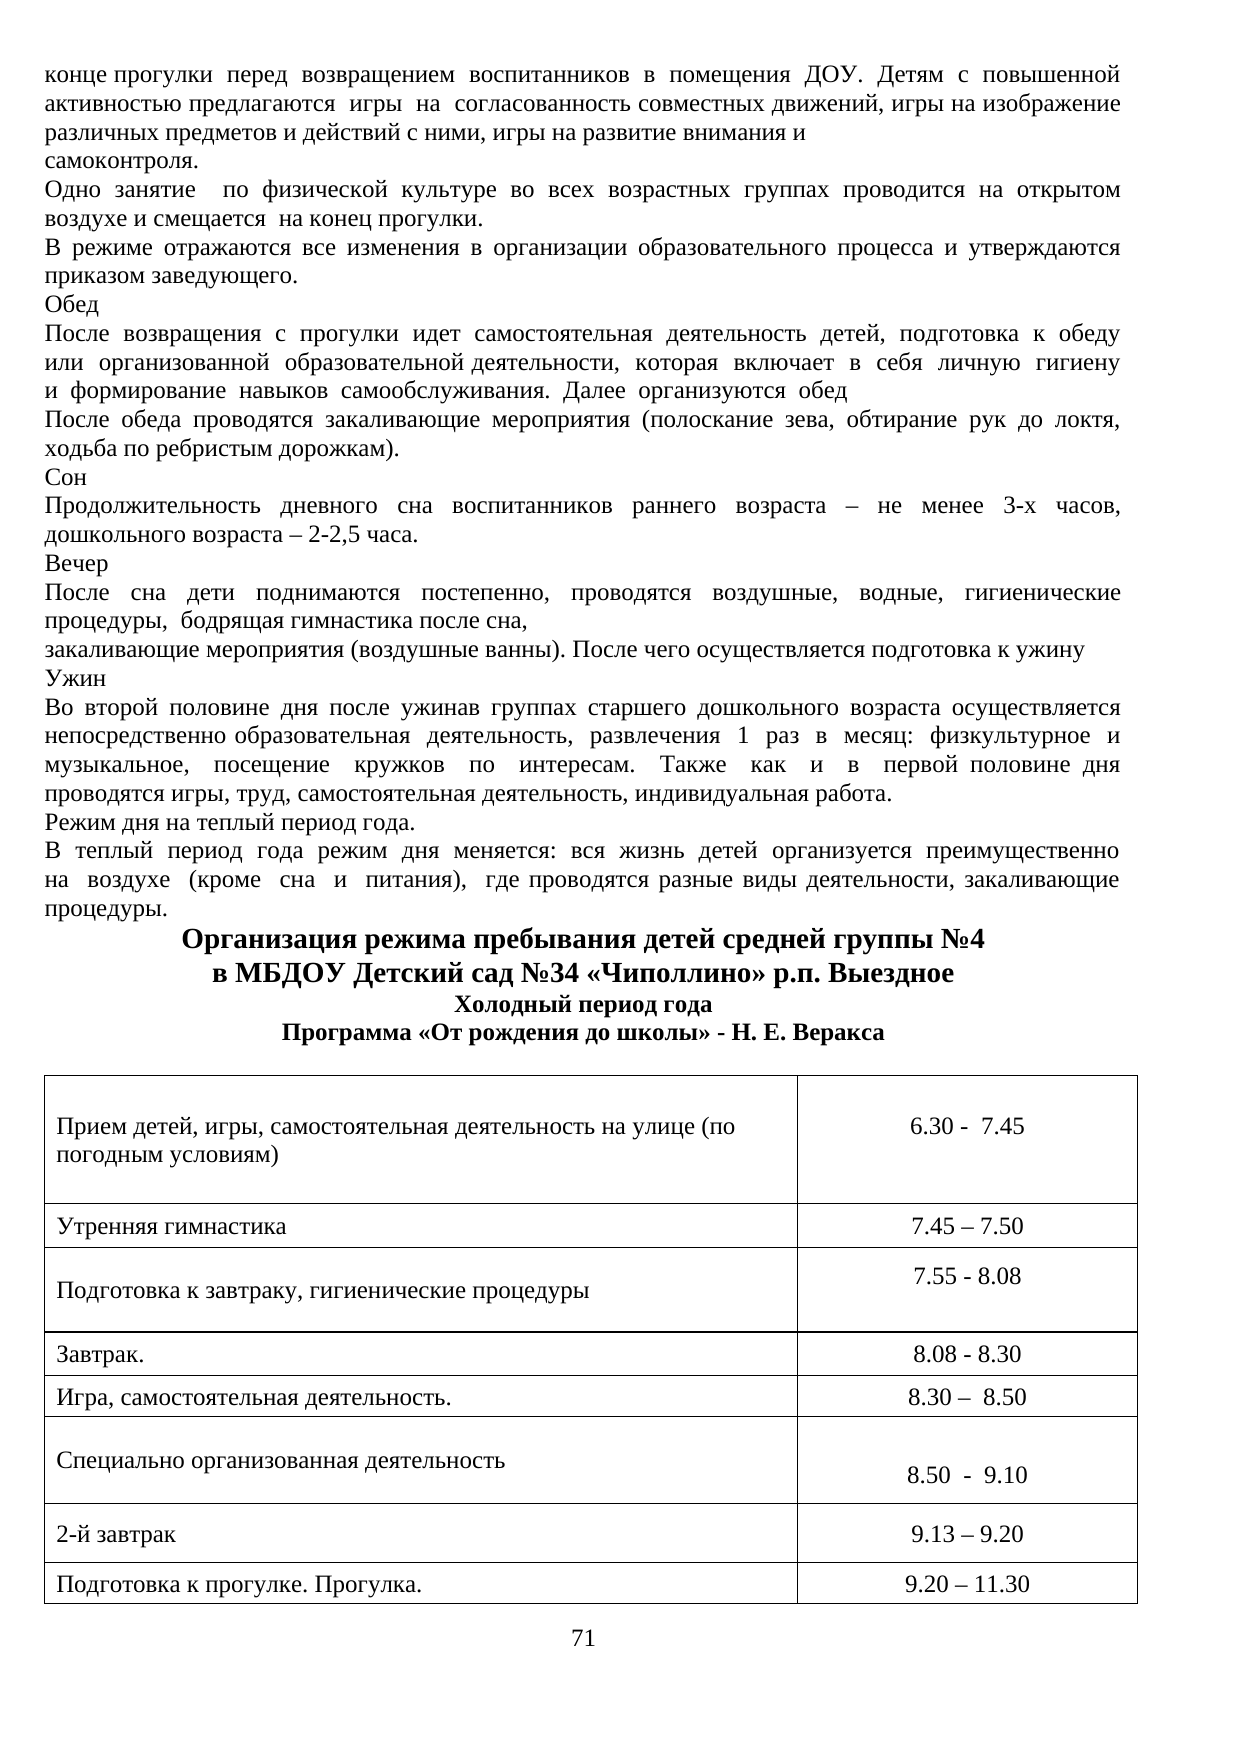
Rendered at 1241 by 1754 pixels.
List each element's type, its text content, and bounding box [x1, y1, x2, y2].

text Вечер [44, 548, 1122, 577]
text Продолжительность дневного сна воспитанников раннего возраста – не менее 3-х часов, дошкольного возраста – 2-2,5 часа. [44, 490, 1122, 548]
table_cell 8.30 – 8.50 [798, 1376, 1137, 1416]
table_header 6.30 - 7.45 [798, 1076, 1137, 1203]
text После обеда проводятся закаливающие мероприятия (полоскание зева, обтирание рук до локтя, ходьба по ребристым дорожкам). [44, 404, 1122, 462]
table_header Прием детей, игры, самостоятельная деятельность на улице (по погодным условиям) [45, 1076, 797, 1203]
text После возвращения с прогулки идет самостоятельная деятельность детей, подготовка к обеду или организованной образовательной деятельности, которая включает в себя личную гигиену и формирование навыков самообслуживания. Далее организуются обед [44, 318, 1122, 404]
text Организация режима пребывания детей средней группы №4 [44, 922, 1122, 955]
text Во второй половине дня после ужинав группах старшего дошкольного возраста осуществляется непосредственно образовательная деятельность, развлечения 1 раз в месяц: физкультурное и музыкальное, посещение кружков по интересам. Также как и в первой половине дня проводятся игры, труд, самостоятельная деятельность, индивидуальная работа. [44, 692, 1122, 807]
table_cell 2-й завтрак [45, 1504, 797, 1562]
table_cell 7.55 - 8.08 [798, 1248, 1137, 1331]
table_cell Подготовка к завтраку, гигиенические процедуры [45, 1248, 797, 1331]
text Сон [44, 462, 1122, 490]
text в МБДОУ Детский сад №34 «Чиполлино» р.п. Выездное [44, 955, 1122, 989]
text закаливающие мероприятия (воздушные ванны). После чего осуществляется подготовка к ужину [44, 634, 1122, 663]
table_cell Утренняя гимнастика [45, 1204, 797, 1247]
table_cell 7.45 – 7.50 [798, 1204, 1137, 1247]
text После сна дети поднимаются постепенно, проводятся воздушные, водные, гигиенические процедуры, бодрящая гимнастика после сна, [44, 577, 1122, 634]
text В теплый период года режим дня меняется: вся жизнь детей организуется преимущественно на воздухе (кроме сна и питания), где проводятся разные виды деятельности, закаливающие процедуры. [44, 835, 1122, 922]
text самоконтроля. [44, 145, 1122, 174]
text Ужин [44, 663, 1122, 692]
table_cell 8.08 - 8.30 [798, 1333, 1137, 1375]
text Одно занятие по физической культуре во всех возрастных группах проводится на открытом воздухе и смещается на конец прогулки. [44, 174, 1122, 232]
text Программа «От рождения до школы» - Н. Е. Веракса [44, 1017, 1122, 1046]
text Обед [44, 289, 1122, 318]
table_cell Игра, самостоятельная деятельность. [45, 1376, 797, 1416]
text В режиме отражаются все изменения в организации образовательного процесса и утверждаются приказом заведующего. [44, 232, 1122, 289]
table_cell 9.13 – 9.20 [798, 1504, 1137, 1562]
text конце прогулки перед возвращением воспитанников в помещения ДОУ. Детям с повышенной активностью предлагаются игры на согласованность совместных движений, игры на изображение различных предметов и действий с ними, игры на развитие внимания и [44, 59, 1122, 145]
table_cell 9.20 – 11.30 [798, 1563, 1137, 1603]
table_cell 8.50 - 9.10 [798, 1417, 1137, 1503]
text Холодный период года [44, 989, 1122, 1017]
table_cell Подготовка к прогулке. Прогулка. [45, 1563, 797, 1603]
table_cell Завтрак. [45, 1333, 797, 1375]
table_cell Специально организованная деятельность [45, 1417, 797, 1503]
text Режим дня на теплый период года. [44, 807, 1122, 835]
